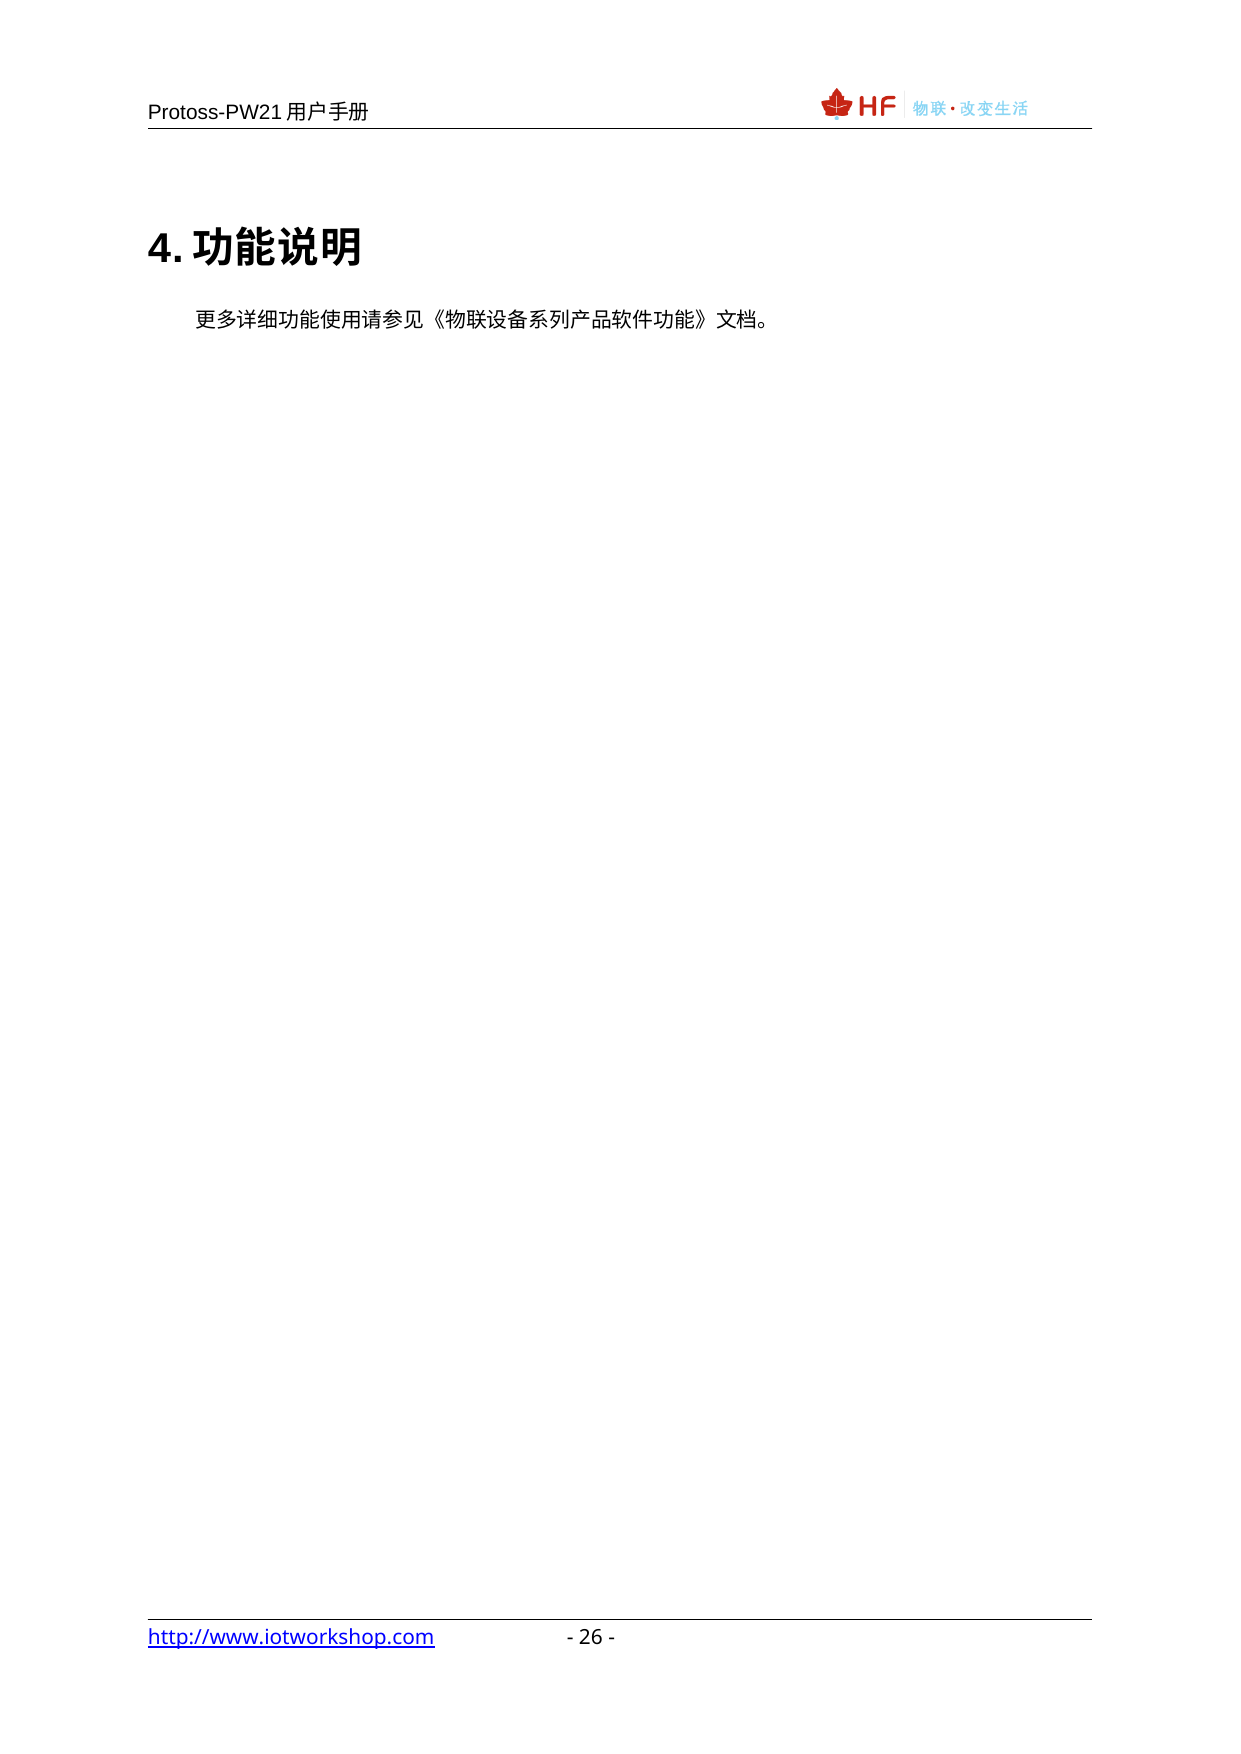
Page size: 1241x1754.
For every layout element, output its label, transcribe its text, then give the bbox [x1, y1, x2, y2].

subtitle 功能说明 [148, 212, 1092, 277]
picture [821, 88, 1028, 120]
text 更多详细功能使用请参见《物联设备系列产品软件功能》文档。 [148, 302, 1092, 334]
